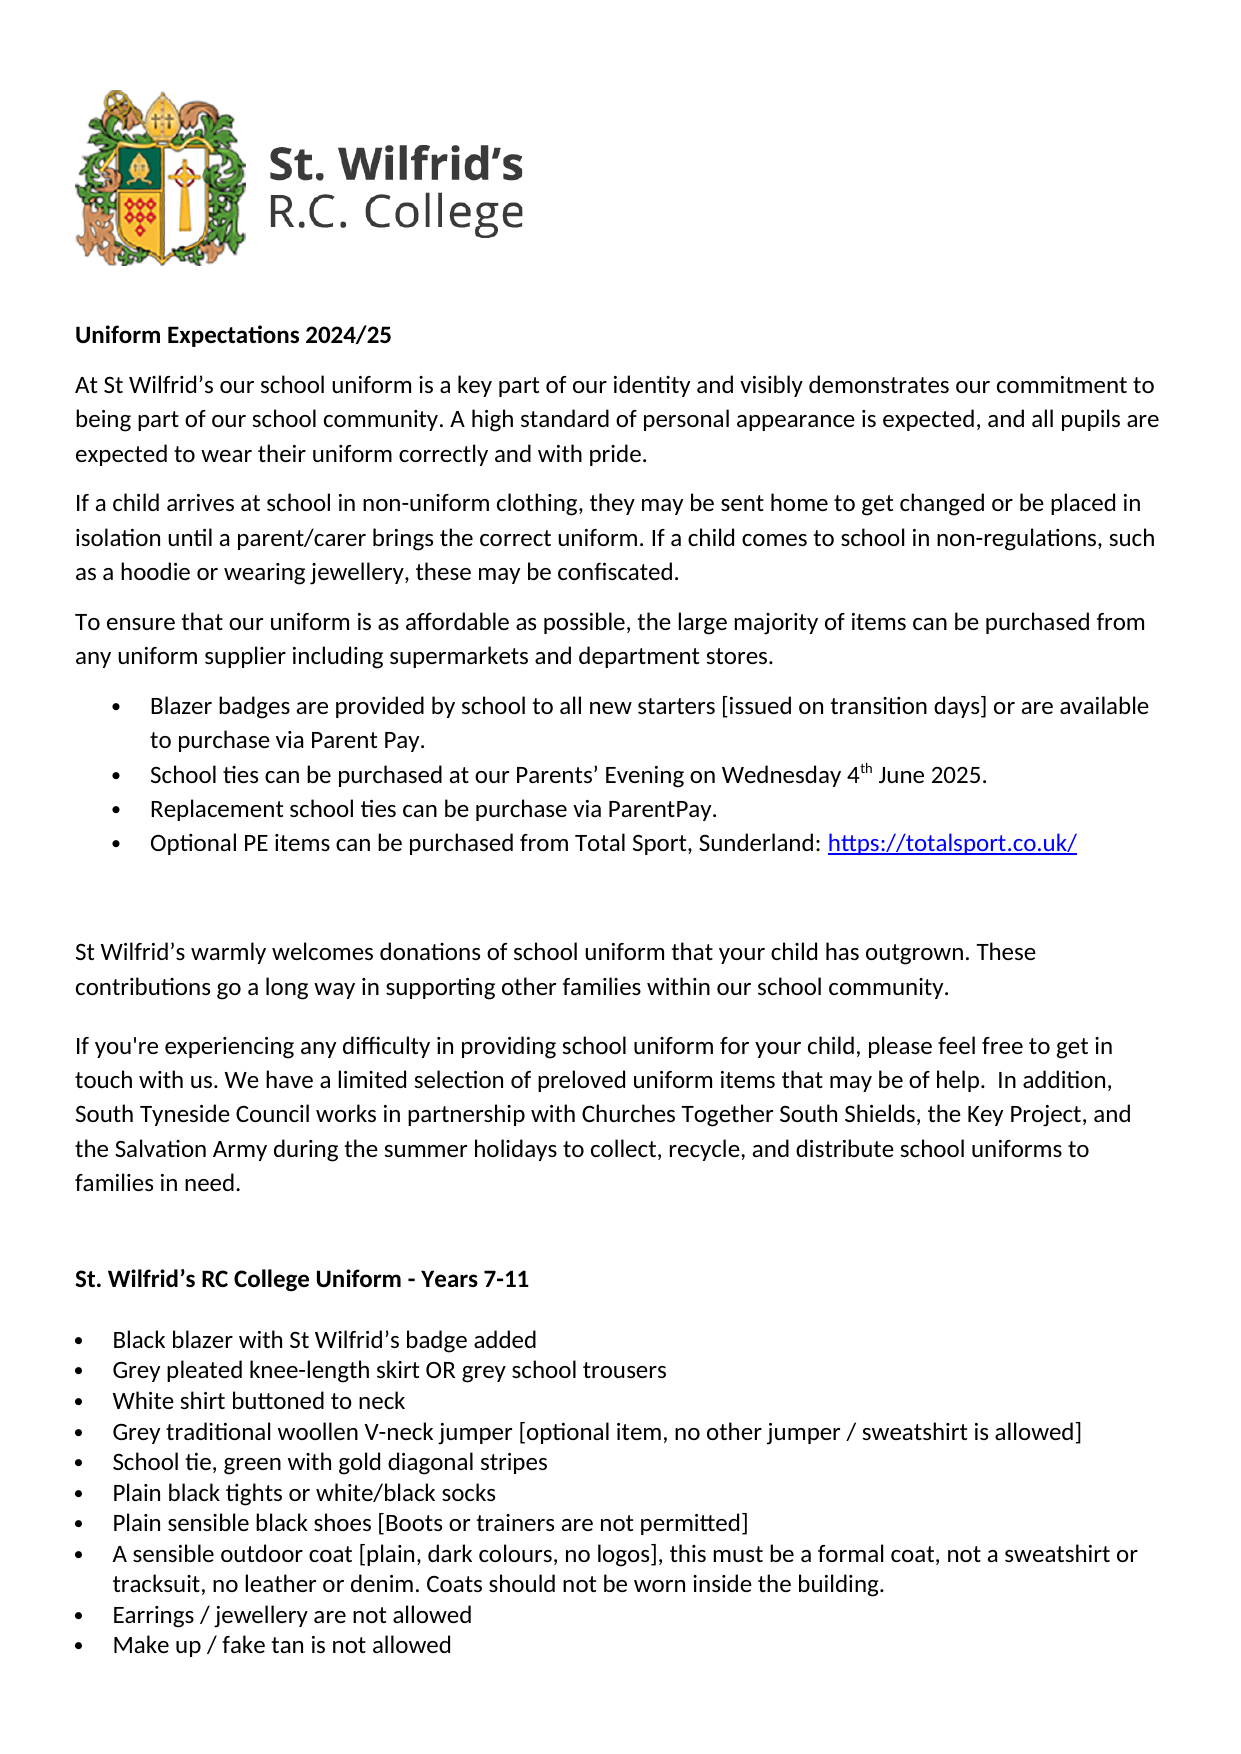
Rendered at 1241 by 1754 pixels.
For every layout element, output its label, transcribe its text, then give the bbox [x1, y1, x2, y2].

list School ties can be purchased at our Parents’ Evening on Wednesday 4th June 2025. [112, 755, 1165, 789]
list Replacement school ties can be purchase via ParentPay. [112, 789, 1165, 823]
list Black blazer with St Wilfrid’s badge added [75, 1324, 1165, 1355]
list White shirt buttoned to neck [75, 1385, 1165, 1416]
text St Wilfrid’s warmly welcomes donations of school uniform that your child has outgrown. These contributions go a long way in supporting other families within our school community. [75, 933, 1165, 1001]
list Grey pleated knee-length skirt OR grey school trousers [75, 1355, 1165, 1385]
list A sensible outdoor coat [plain, dark colours, no logos], this must be a formal coat, not a sweatshirt or tracksuit, no leather or denim. Coats should not be worn inside the building. [75, 1538, 1165, 1599]
list Earrings / jewellery are not allowed [75, 1599, 1165, 1629]
list Optional PE items can be purchased from Total Sport, Sunderland: https://totalsport.co.uk/ [112, 823, 1165, 858]
list Make up / fake tan is not allowed [75, 1629, 1165, 1660]
list Plain black tights or white/black socks [75, 1477, 1165, 1507]
text At St Wilfrid’s our school uniform is a key part of our identity and visibly demonstrates our commitment to being part of our school community. A high standard of personal appearance is expected, and all pupils are expected to wear their uniform correctly and with pride. [75, 365, 1165, 468]
text To ensure that our uniform is as affordable as possible, the large majority of items can be purchased from any uniform supplier including supermarkets and department stores. [75, 602, 1165, 671]
picture [75, 90, 523, 266]
list School tie, green with gold diagonal stripes [75, 1446, 1165, 1477]
list Grey traditional woollen V-neck jumper [optional item, no other jumper / sweatshirt is allowed] [75, 1416, 1165, 1446]
list Blazer badges are provided by school to all new starters [issued on transition days] or are available to purchase via Parent Pay. [112, 686, 1165, 755]
list Plain sensible black shoes [Boots or trainers are not permitted] [75, 1507, 1165, 1538]
text If you're experiencing any difficulty in providing school uniform for your child, please feel free to get in touch with us. We have a limited selection of preloved uniform items that may be of help. In addition, South Tyneside Council works in partnership with Churches Together South Shields, the Key Project, and the Salvation Army during the summer holidays to collect, recycle, and distribute school uniforms to families in need. [75, 1026, 1165, 1198]
text Uniform Expectations 2024/25 [75, 316, 1165, 350]
text St. Wilfrid’s RC College Uniform - Years 7-11 [75, 1263, 1165, 1294]
text If a child arrives at school in non-uniform clothing, they may be sent home to get changed or be placed in isolation until a parent/carer brings the correct uniform. If a child comes to school in non-regulations, such as a hoodie or wearing jewellery, these may be confiscated. [75, 484, 1165, 587]
